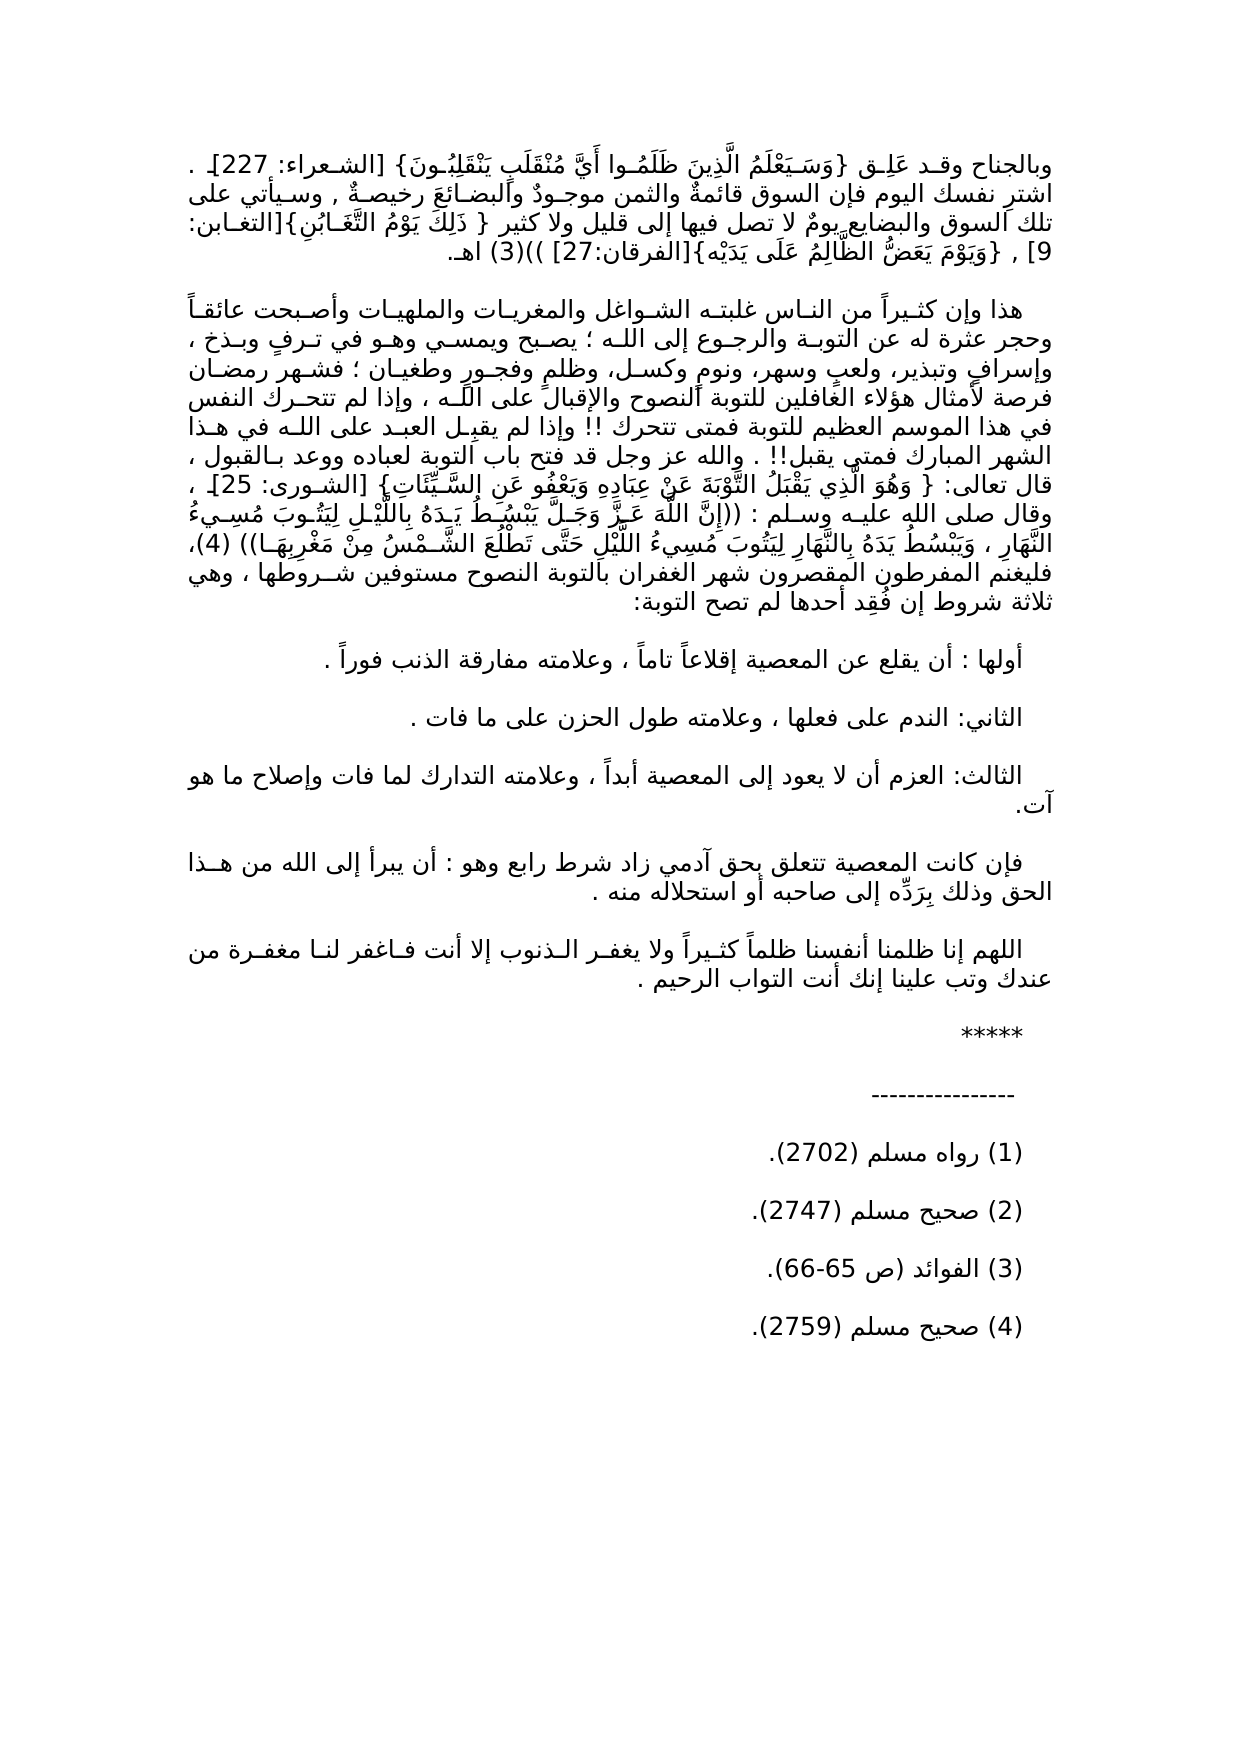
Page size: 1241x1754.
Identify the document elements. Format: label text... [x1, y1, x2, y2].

text (4) صحيح مسلم (2759). [187, 1312, 1053, 1341]
text (2) صحيح مسلم (2747). [187, 1196, 1053, 1225]
text أولها : أن يقلع عن المعصية إقلاعاً تاماً ، وعلامته مفارقة الذنب فوراً . [187, 645, 1053, 674]
text ***** [187, 1022, 1053, 1051]
text الثاني: الندم على فعلها ، وعلامته طول الحزن على ما فات . [187, 703, 1053, 732]
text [187, 150, 1053, 267]
text (1) رواه مسلم (2702). [187, 1138, 1053, 1167]
text اللهم إنا ظلمنا أنفسنا ظلماً كثيراً ولا يغفر الذنوب إلا أنت فاغفر لنا مغفرة من عندك وتب علينا إنك أنت التواب الرحيم . [187, 935, 1053, 993]
text هذا وإن كثيراً من الناس غلبته الشواغل والمغريات والملهيات وأصبحت عائقاً وحجر عثرة له عن التوبة والرجوع إلى الله ؛ يصبح ويمسي وهو في ترفٍ وبذخ ، وإسرافٍ وتبذير، ولعبٍ وسهر، ونومٍ وكسل، وظلمٍ وفجورٍ وطغيان ؛ فشهر رمضان فرصة لأمثال هؤلاء الغافلين للتوبة النصوح والإقبال على الله ، وإذا لم تتحرك النفس في هذا الموسم العظيم للتوبة فمتى تتحرك !! وإذا لم يقبِل العبد على الله في هذا الشهر المبارك فمتى يقبل!! . والله عز وجل قد فتح باب التوبة لعباده ووعد بالقبول ، قال تعالى: { وَهُوَ الَّذِي يَقْبَلُ التَّوْبَةَ عَنْ عِبَادِهِ وَيَعْفُو عَنِ السَّيِّئَاتِ} [الشورى: 25] ، وقال صلى الله عليه وسلم : ((إِنَّ اللَّهَ عَزَّ وَجَلَّ يَبْسُطُ يَدَهُ بِاللَّيْلِ لِيَتُوبَ مُسِيءُ النَّهَارِ ، وَيَبْسُطُ يَدَهُ بِالنَّهَارِ لِيَتُوبَ مُسِيءُ اللَّيْلِ حَتَّى تَطْلُعَ الشَّمْسُ مِنْ مَغْرِبِهَا)) (4)، فليغنم المفرطون المقصرون شهر الغفران بالتوبة النصوح مستوفين شروطها ، وهي ثلاثة شروط إن فُقِد أحدها لم تصح التوبة: [187, 295, 1053, 616]
text فإن كانت المعصية تتعلق بحق آدمي زاد شرط رابع وهو : أن يبرأ إلى الله من هذا الحق وذلك بِرَدِّه إلى صاحبه أو استحلاله منه . [187, 848, 1053, 906]
text ---------------- [187, 1080, 1053, 1109]
text (3) الفوائد (ص 65-66). [187, 1254, 1053, 1283]
text الثالث: العزم أن لا يعود إلى المعصية أبداً ، وعلامته التدارك لما فات وإصلاح ما هو آت. [187, 761, 1053, 819]
